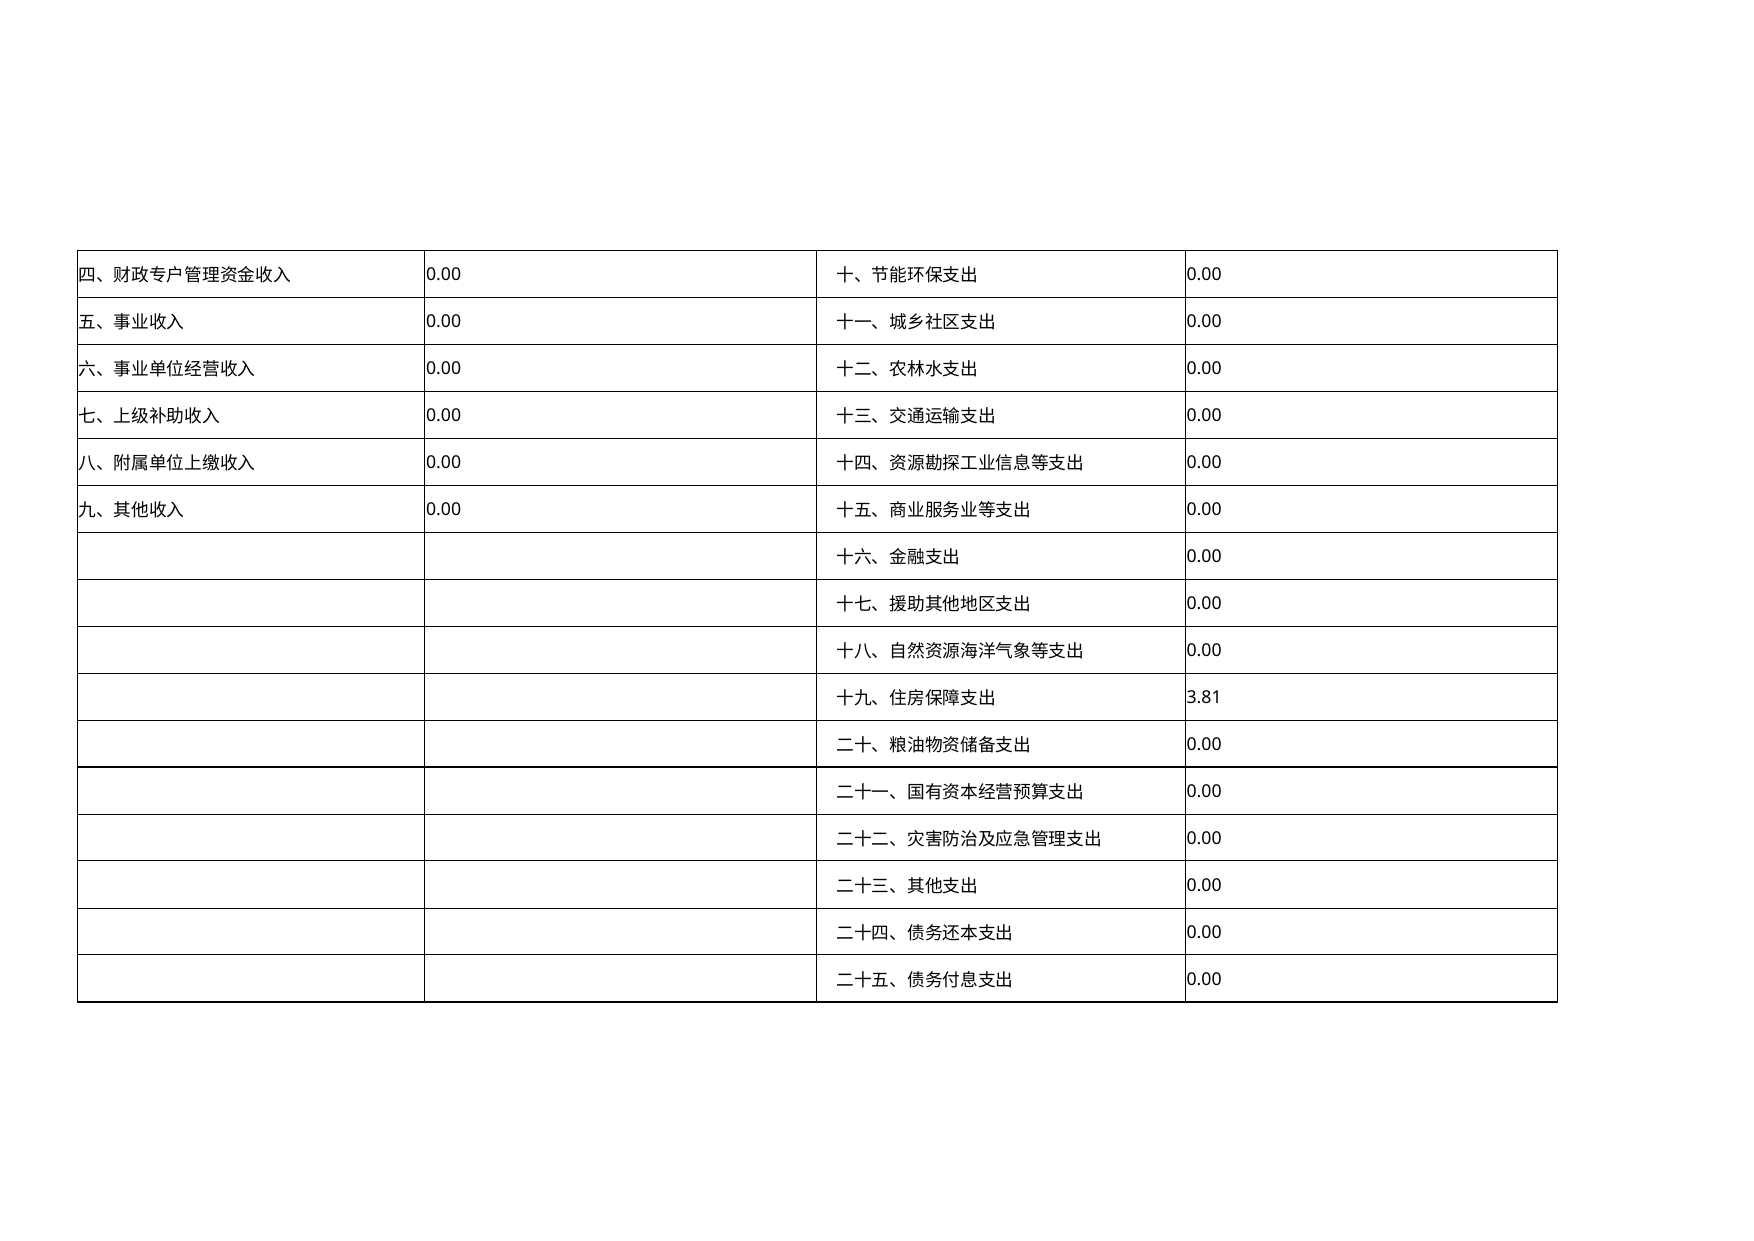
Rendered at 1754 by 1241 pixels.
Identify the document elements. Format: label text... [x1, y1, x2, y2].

table_cell 十八、自然资源海洋气象等支出 [817, 627, 1185, 672]
table_cell 十、节能环保支出 [817, 251, 1185, 297]
table_cell 八、附属单位上缴收入 [78, 439, 424, 484]
table_cell 十六、金融支出 [817, 533, 1185, 578]
table_cell [78, 815, 424, 860]
table_cell 二十一、国有资本经营预算支出 [817, 768, 1185, 813]
table_cell [78, 627, 424, 672]
table_cell [78, 955, 424, 1001]
table_cell 五、事业收入 [78, 298, 424, 344]
table_cell 二十五、债务付息支出 [817, 955, 1185, 1001]
table_cell 二十、粮油物资储备支出 [817, 721, 1185, 766]
table_cell 0.00 [425, 439, 816, 484]
table_cell 0.00 [1186, 345, 1557, 391]
table_cell 0.00 [1186, 580, 1557, 626]
table_cell 十九、住房保障支出 [817, 674, 1185, 719]
table_cell [78, 768, 424, 813]
table_cell [425, 627, 816, 672]
table_cell [78, 861, 424, 907]
table_cell 0.00 [425, 486, 816, 532]
table_cell 0.00 [1186, 861, 1557, 907]
table_cell [425, 533, 816, 578]
table_cell 九、其他收入 [78, 486, 424, 532]
table_cell 0.00 [425, 251, 816, 297]
table_cell [425, 909, 816, 954]
table_cell 0.00 [1186, 533, 1557, 578]
table_cell 0.00 [425, 298, 816, 344]
table_cell 0.00 [1186, 298, 1557, 344]
table_cell 0.00 [1186, 439, 1557, 484]
table_cell 0.00 [1186, 815, 1557, 860]
table_cell 0.00 [1186, 955, 1557, 1001]
table_cell [425, 955, 816, 1001]
table_cell 十二、农林水支出 [817, 345, 1185, 391]
table_cell [425, 674, 816, 719]
table_cell 十四、资源勘探工业信息等支出 [817, 439, 1185, 484]
table_cell 0.00 [1186, 768, 1557, 813]
table_cell [78, 909, 424, 954]
table_cell 0.00 [1186, 486, 1557, 532]
table_cell [78, 580, 424, 626]
table_cell 0.00 [1186, 627, 1557, 672]
table_cell 六、事业单位经营收入 [78, 345, 424, 391]
table_cell 十三、交通运输支出 [817, 392, 1185, 438]
table_cell [425, 861, 816, 907]
table_cell 0.00 [1186, 392, 1557, 438]
table_cell 二十二、灾害防治及应急管理支出 [817, 815, 1185, 860]
table_cell [425, 768, 816, 813]
table_cell 十一、城乡社区支出 [817, 298, 1185, 344]
table_cell 二十三、其他支出 [817, 861, 1185, 907]
table_cell 四、财政专户管理资金收入 [78, 251, 424, 297]
table_cell 十七、援助其他地区支出 [817, 580, 1185, 626]
table_cell [78, 533, 424, 578]
table_cell 0.00 [1186, 721, 1557, 766]
table_cell 0.00 [425, 392, 816, 438]
table_cell [78, 721, 424, 766]
table_cell [425, 815, 816, 860]
table_cell 十五、商业服务业等支出 [817, 486, 1185, 532]
table_cell [78, 674, 424, 719]
table_cell 0.00 [425, 345, 816, 391]
table_cell 0.00 [1186, 909, 1557, 954]
table_cell [425, 580, 816, 626]
table_cell 0.00 [1186, 251, 1557, 297]
table_cell 七、上级补助收入 [78, 392, 424, 438]
table_cell [425, 721, 816, 766]
table_cell 3.81 [1186, 674, 1557, 719]
table_cell 二十四、债务还本支出 [817, 909, 1185, 954]
